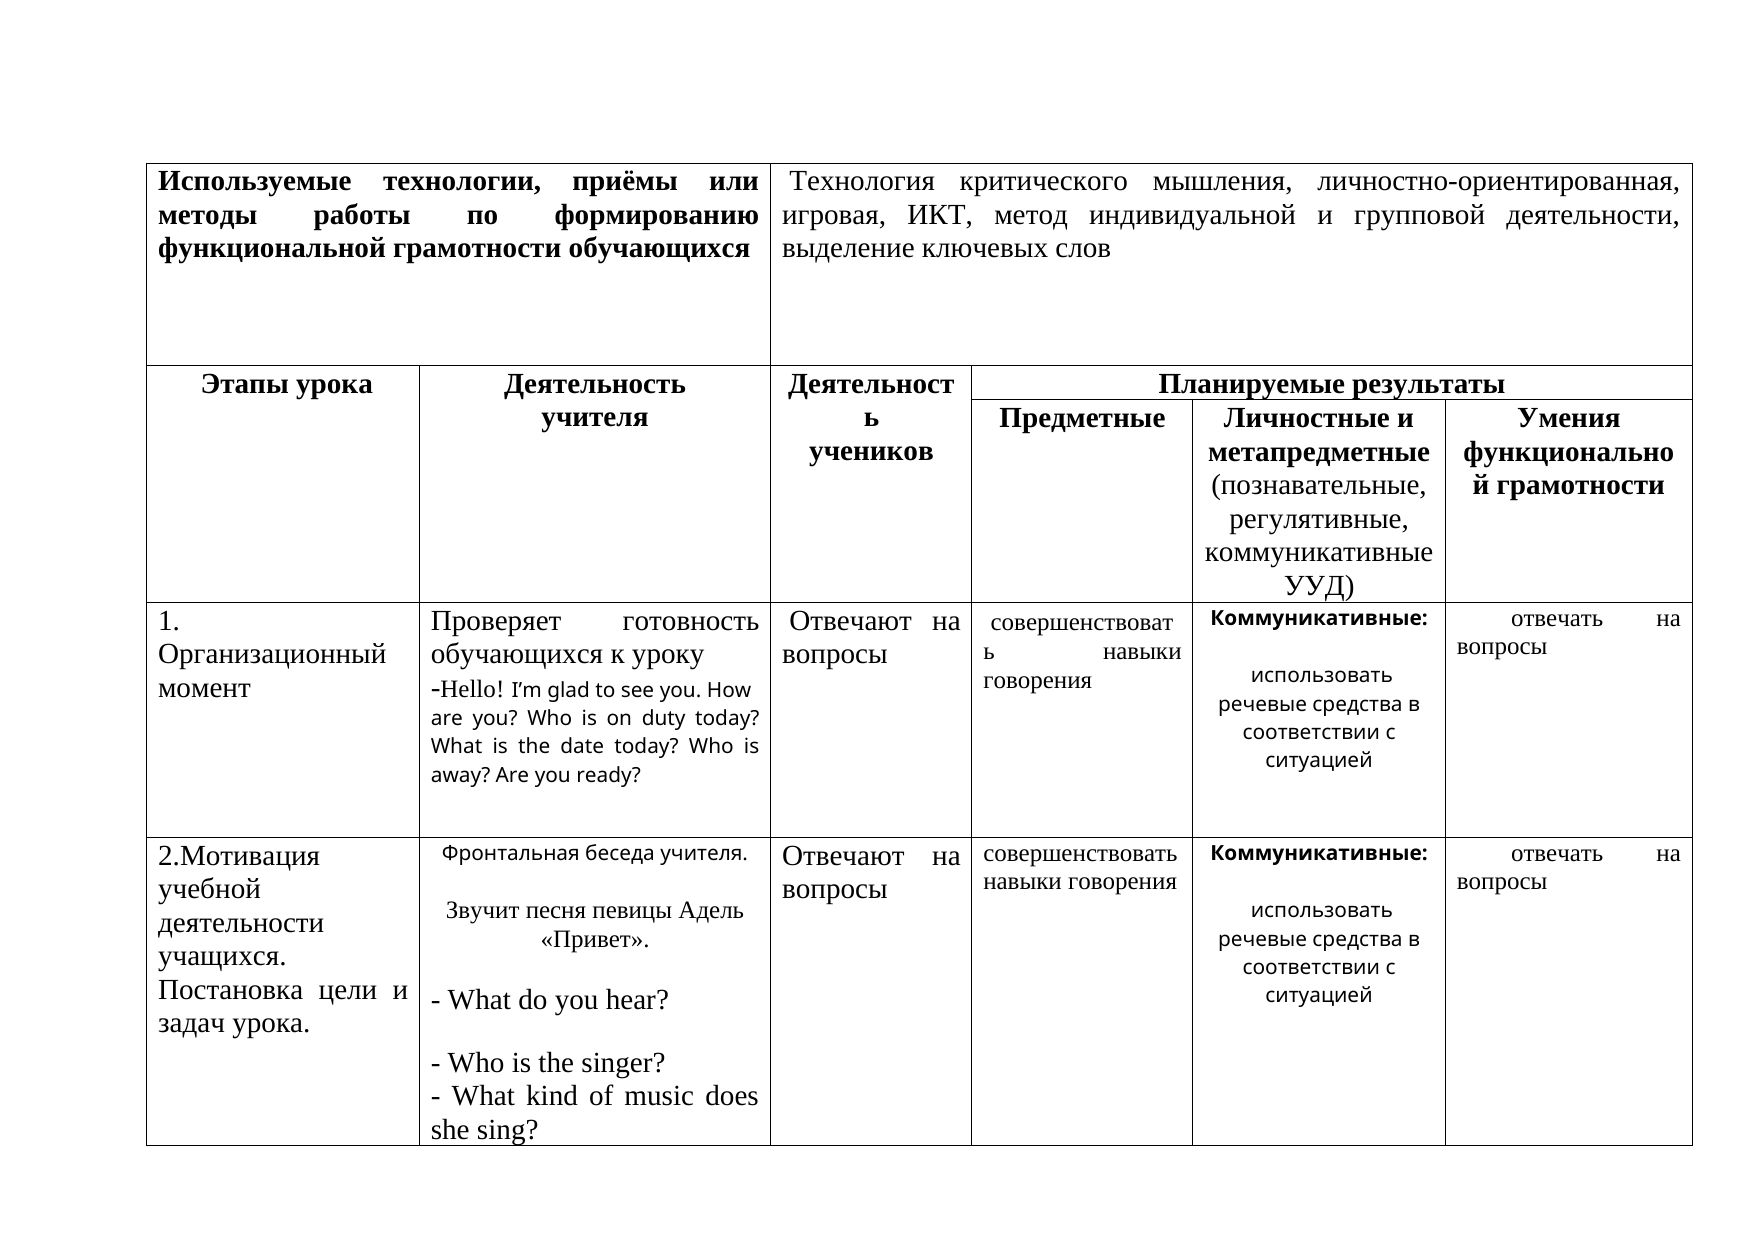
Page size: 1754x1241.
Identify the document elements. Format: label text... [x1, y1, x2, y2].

table_cell Используемые технологии, приёмы или методы работы по формированию функциональной грамотности обучающихся [147, 164, 770, 365]
table_cell совершенствовать навыки говорения [972, 603, 1192, 837]
table_cell Планируемые результаты [972, 366, 1692, 399]
table_cell Умения функциональной грамотности [1446, 400, 1692, 602]
table_cell отвечать на вопросы [1446, 838, 1692, 1145]
table_cell отвечать на вопросы [1446, 603, 1692, 837]
table_cell 1. Организационный момент [147, 603, 419, 837]
table_cell Личностные и метапредметные (познавательные, регулятивные, коммуникативные УУД) [1193, 400, 1445, 602]
table_cell Деятельность учеников [771, 366, 971, 602]
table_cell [972, 838, 1192, 1145]
table_cell Деятельность учителя [420, 366, 770, 602]
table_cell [1193, 838, 1445, 1145]
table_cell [147, 838, 419, 1145]
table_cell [420, 838, 770, 1145]
table_cell Предметные [972, 400, 1192, 602]
table_cell Коммуникативные: использовать речевые средства в соответствии с ситуацией [1193, 603, 1445, 837]
table_cell Отвечают на вопросы [771, 603, 971, 837]
table_cell Технология критического мышления, личностно-ориентированная, игровая, ИКТ, метод индивидуальной и групповой деятельности, выделение ключевых слов [771, 164, 1692, 365]
table_cell Отвечают на вопросы [771, 838, 971, 1145]
table_cell Проверяет готовность обучающихся к уроку -Неllo! I’m glad to see you. How are you? Who is on duty today? What is the date today? Who is away? Are you ready? [420, 603, 770, 837]
table_cell Этапы урока [147, 366, 419, 602]
